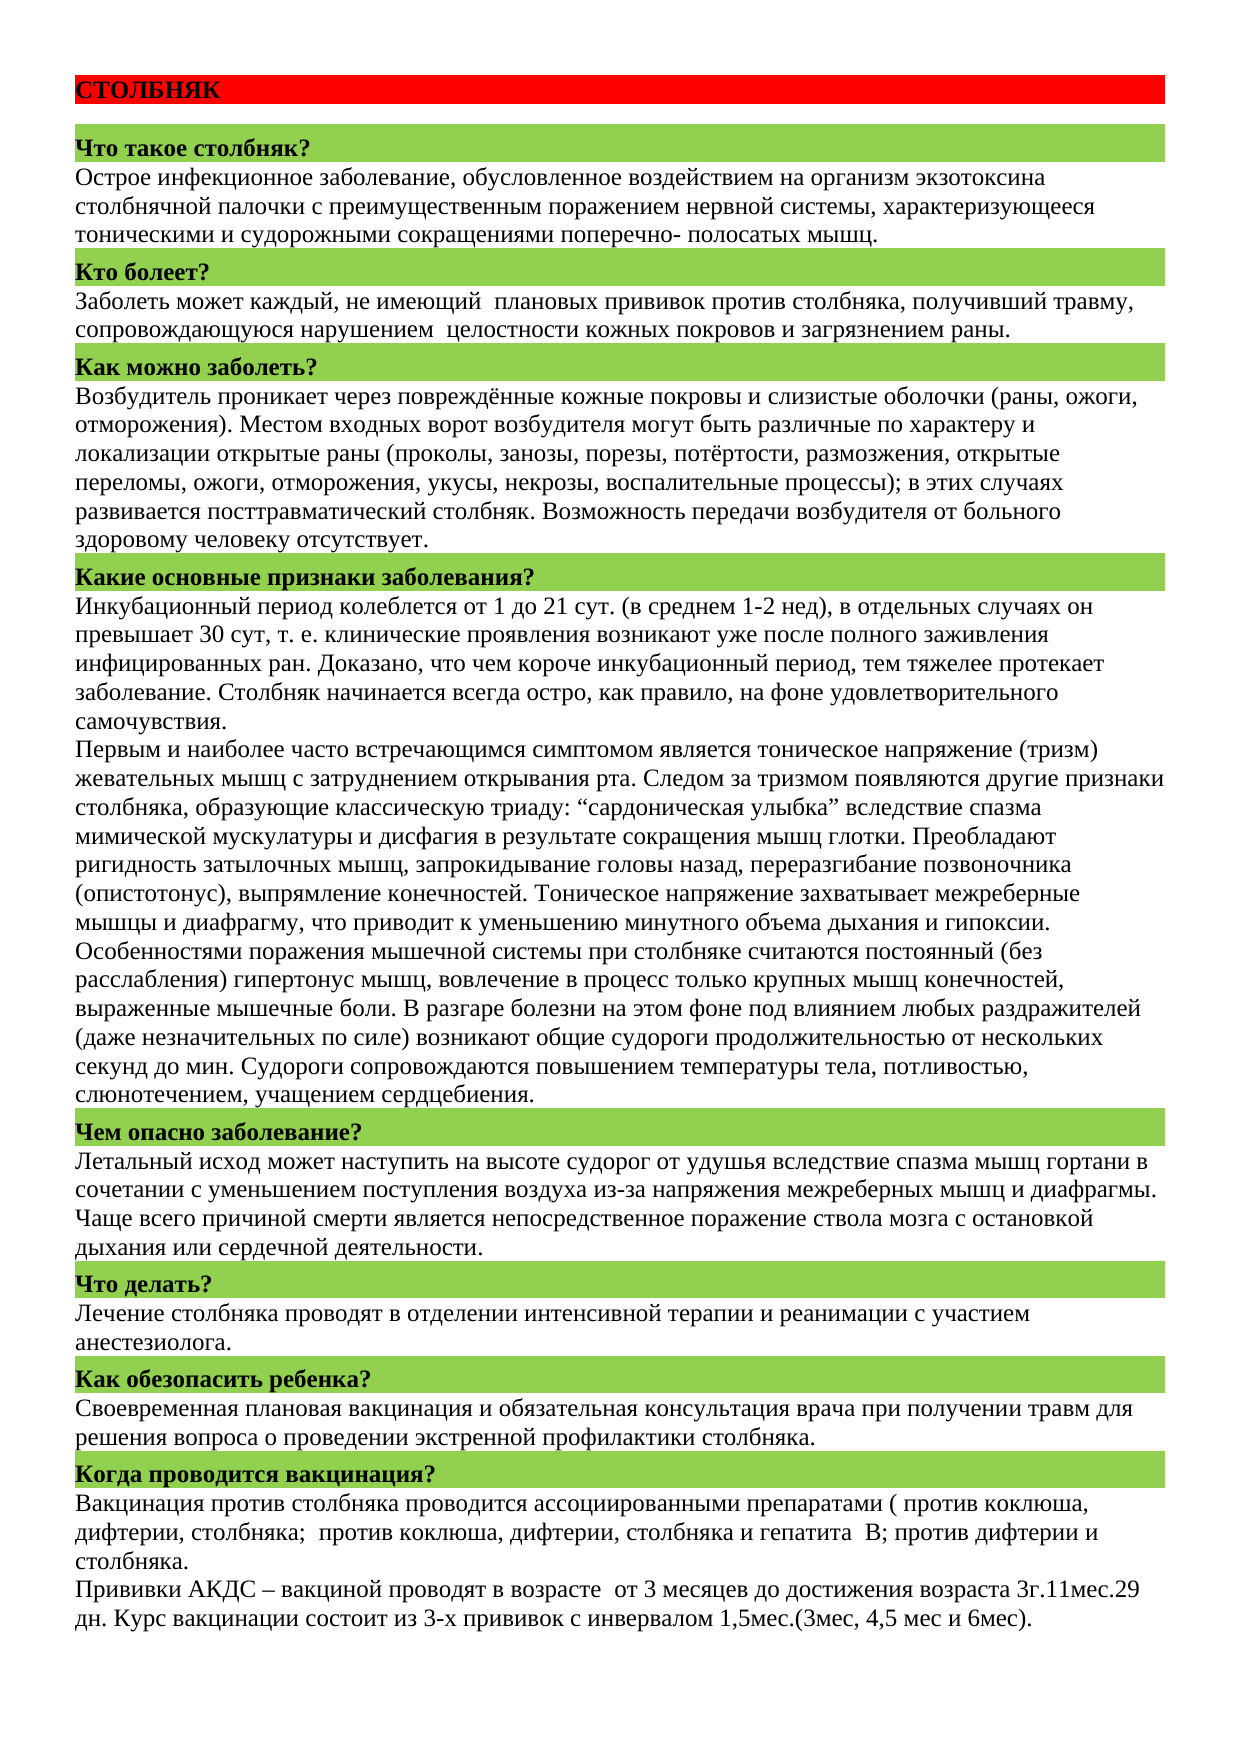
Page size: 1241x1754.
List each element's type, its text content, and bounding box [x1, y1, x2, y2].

text Особенностями поражения мышечной системы при столбняке считаются постоянный (без расслабления) гипертонус мышц, вовлечение в процесс только крупных мышц конечностей, выраженные мышечные боли. В разгаре болезни на этом фоне под влиянием любых раздражителей (даже незначительных по силе) возникают общие судороги продолжительностью от нескольких секунд до мин. Судороги сопровождаются повышением температуры тела, потливостью, слюнотечением, учащением сердцебиения. [75, 936, 1165, 1108]
text Когда проводится вакцинация? [75, 1451, 1165, 1488]
text Летальный исход может наступить на высоте судорог от удушья вследствие спазма мышц гортани в сочетании с уменьшением поступления воздуха из-за напряжения межреберных мышц и диафрагмы. Чаще всего причиной смерти является непосредственное поражение ствола мозга с остановкой дыхания или сердечной деятельности. [75, 1146, 1165, 1261]
text Как обезопасить ребенка? [75, 1356, 1165, 1393]
text Лечение столбняка проводят в отделении интенсивной терапии и реанимации с участием анестезиолога. [75, 1298, 1165, 1356]
text Чем опасно заболевание? [75, 1108, 1165, 1146]
text Вакцинация против столбняка проводится ассоциированными препаратами ( против коклюша, дифтерии, столбняка; против коклюша, дифтерии, столбняка и гепатита В; против дифтерии и столбняка. Прививки АКДС – вакциной проводят в возрасте от 3 месяцев до достижения возраста 3г.11мес.29 дн. Курс вакцинации состоит из 3-х прививок с инвервалом 1,5мес.(3мес, 4,5 мес и 6мес). [75, 1488, 1165, 1632]
text Возбудитель проникает через повреждённые кожные покровы и слизистые оболочки (раны, ожоги, отморожения). Местом входных ворот возбудителя могут быть различные по характеру и локализации открытые раны (проколы, занозы, порезы, потёртости, размозжения, открытые переломы, ожоги, отморожения, укусы, некрозы, воспалительные процессы); в этих случаях развивается посттравматический столбняк. Возможность передачи возбудителя от больного здоровому человеку отсутствует. [75, 381, 1165, 553]
text Острое инфекционное заболевание, обусловленное воздействием на организм экзотоксина столбнячной палочки с преимущественным поражением нервной системы, характеризующееся тоническими и судорожными сокращениями поперечно- полосатых мышц. [75, 162, 1165, 248]
text Что делать? [75, 1261, 1165, 1298]
text СТОЛБНЯК [75, 75, 1165, 104]
text Инкубационный период колеблется от 1 до 21 сут. (в среднем 1-2 нед), в отдельных случаях он превышает 30 сут, т. е. клинические проявления возникают уже после полного заживления инфицированных ран. Доказано, что чем короче инкубационный период, тем тяжелее протекает заболевание. Столбняк начинается всегда остро, как правило, на фоне удовлетворительного самочувствия. [75, 591, 1165, 734]
text Своевременная плановая вакцинация и обязательная консультация врача при получении травм для решения вопроса о проведении экстренной профилактики столбняка. [75, 1393, 1165, 1451]
text Первым и наиболее часто встречающимся симптомом является тоническое напряжение (тризм) жевательных мышц с затруднением открывания рта. Следом за тризмом появляются другие признаки столбняка, образующие классическую триаду: “сардоническая улыбка” вследствие спазма мимической мускулатуры и дисфагия в результате сокращения мышц глотки. Преобладают ригидность затылочных мышц, запрокидывание головы назад, переразгибание позвоночника (опистотонус), выпрямление конечностей. Тоническое напряжение захватывает межреберные мышцы и диафрагму, что приводит к уменьшению минутного объема дыхания и гипоксии. [75, 734, 1165, 936]
text Кто болеет? [75, 248, 1165, 286]
text Как можно заболеть? [75, 343, 1165, 381]
text Какие основные признаки заболевания? [75, 553, 1165, 591]
text Заболеть может каждый, не имеющий плановых прививок против столбняка, получивший травму, сопровождающуюся нарушением целостности кожных покровов и загрязнением раны. [75, 286, 1165, 343]
text Что такое столбняк? [75, 124, 1165, 162]
